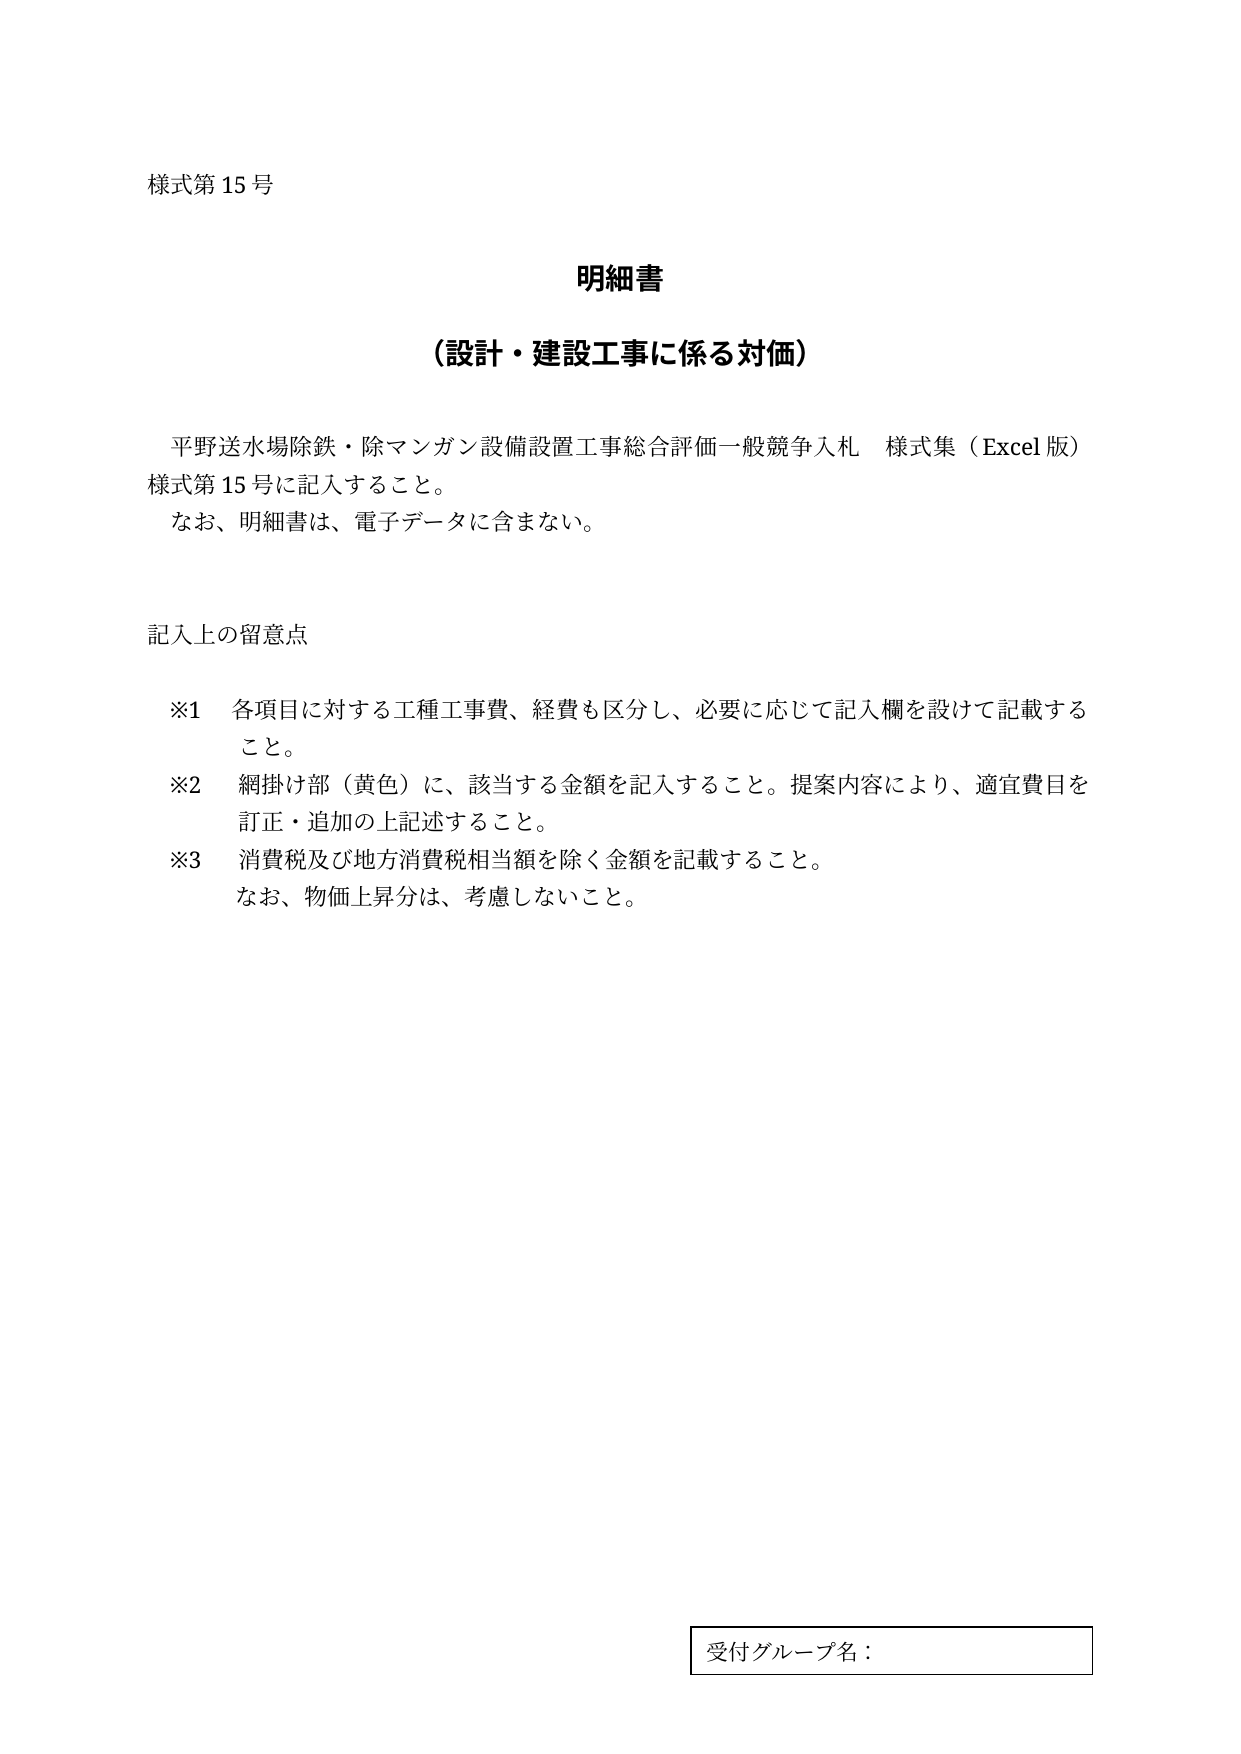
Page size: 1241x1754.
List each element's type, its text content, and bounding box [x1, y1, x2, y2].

text 様式第15号 [148, 164, 1092, 202]
text ※1 各項目に対する工種工事費、経費も区分し、必要に応じて記入欄を設けて記載すること。 [169, 689, 1092, 764]
text 記入上の留意点 [148, 614, 1092, 652]
text なお、明細書は、電子データに含まない。 [148, 502, 1092, 539]
text ※3 消費税及び地方消費税相当額を除く金額を記載すること。 [169, 839, 1092, 877]
text （設計・建設工事に係る対価） [148, 314, 1092, 389]
text ※2 網掛け部（黄色）に、該当する金額を記入すること。提案内容により、適宜費目を訂正・追加の上記述すること。 [169, 764, 1092, 839]
text 明細書 [148, 239, 1092, 314]
text 平野送水場除鉄・除マンガン設備設置工事総合評価一般競争入札 様式集（Excel版） 様式第15号に記入すること。 [148, 427, 1092, 502]
text なお、物価上昇分は、考慮しないこと。 [235, 877, 1092, 914]
